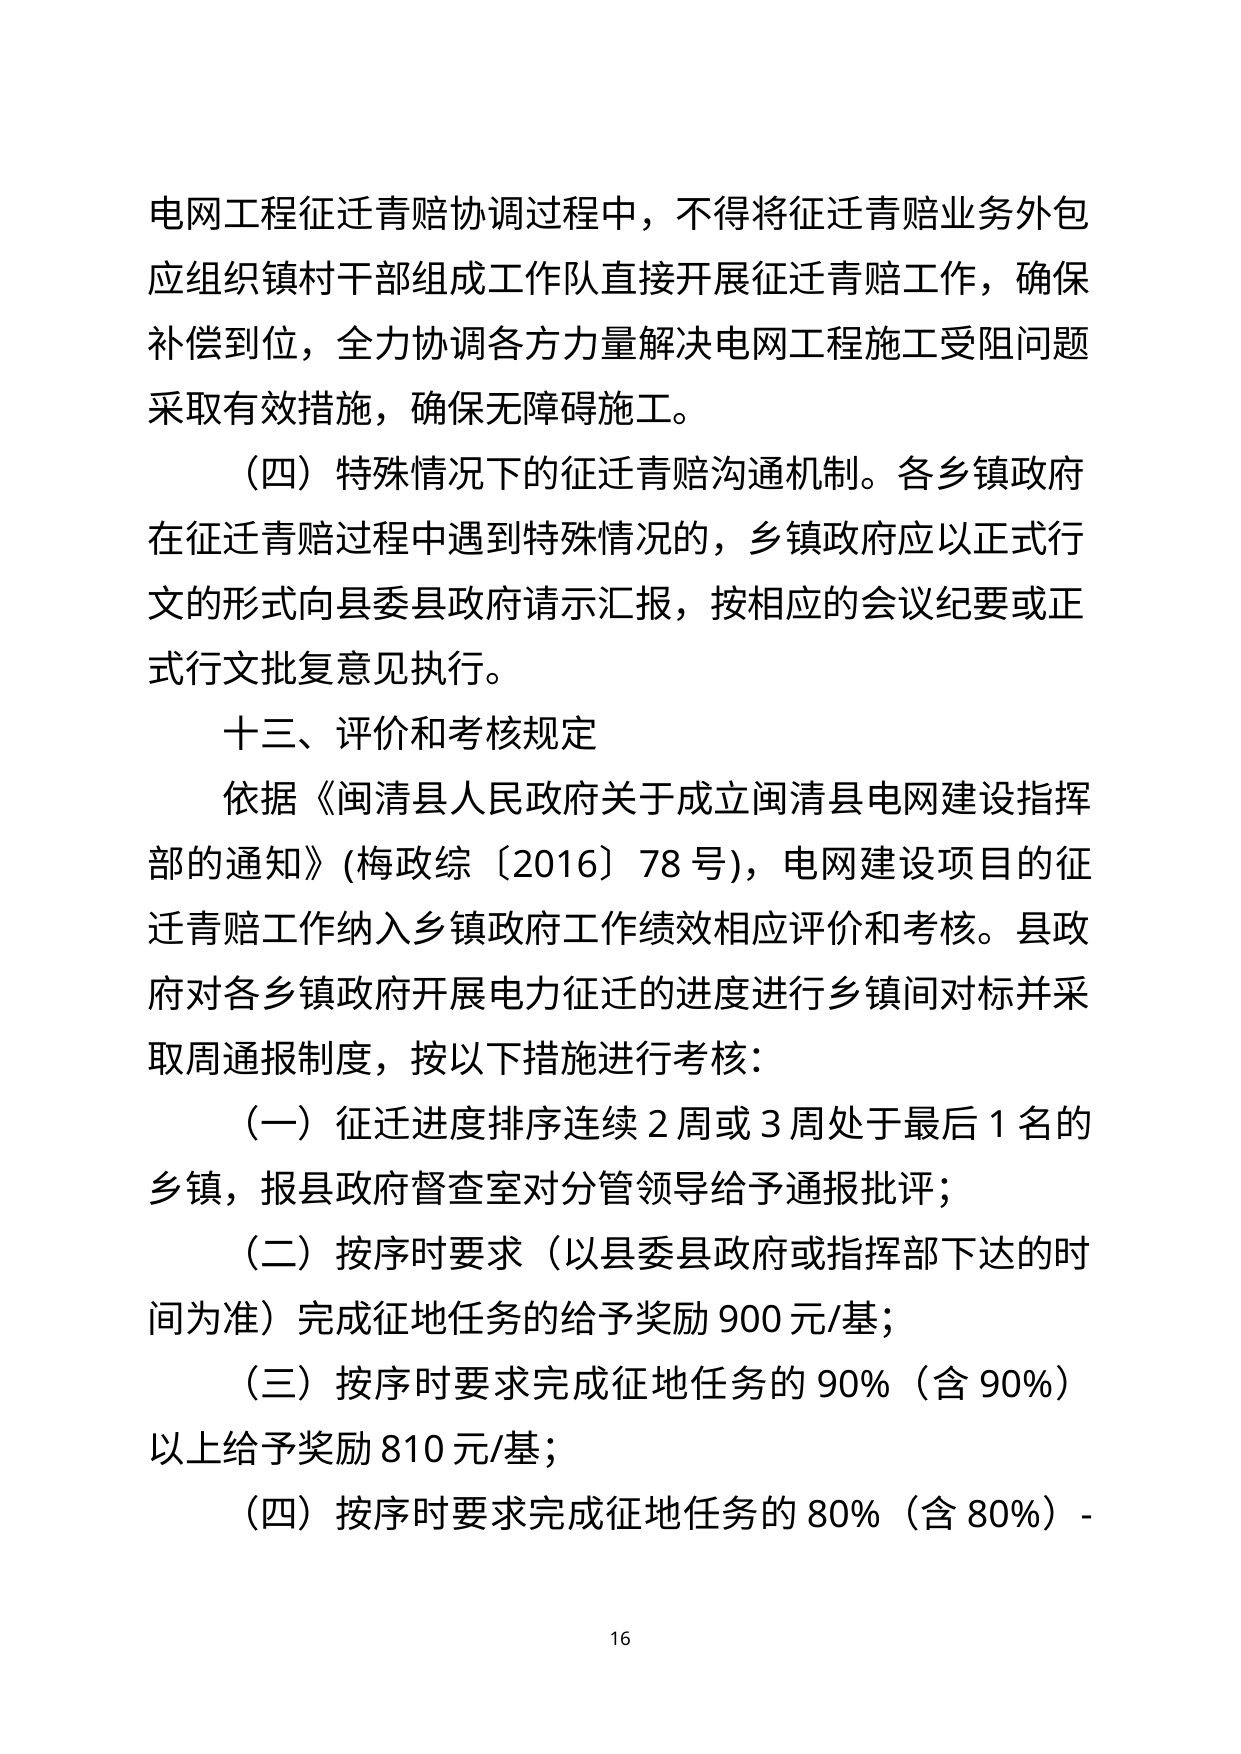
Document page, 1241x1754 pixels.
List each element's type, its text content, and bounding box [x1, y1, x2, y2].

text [148, 178, 1092, 438]
list 按序时要求（以县委县政府或指挥部下达的时间为准）完成征地任务的给予奖励900元/基； [148, 1218, 1092, 1348]
text 依据《闽清县人民政府关于成立闽清县电网建设指挥部的通知》(梅政综〔2016〕78号)，电网建设项目的征迁青赔工作纳入乡镇政府工作绩效相应评价和考核。县政府对各乡镇政府开展电力征迁的进度进行乡镇间对标并采取周通报制度，按以下措施进行考核： [148, 763, 1092, 1088]
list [148, 1478, 1092, 1543]
text （四）特殊情况下的征迁青赔沟通机制。各乡镇政府在征迁青赔过程中遇到特殊情况的，乡镇政府应以正式行文的形式向县委县政府请示汇报，按相应的会议纪要或正式行文批复意见执行。 [148, 438, 1092, 698]
list 按序时要求完成征地任务的90%（含90%）以上给予奖励810元/基； [148, 1348, 1092, 1478]
text 十三、评价和考核规定 [148, 698, 1092, 763]
list 征迁进度排序连续2周或3周处于最后1名的乡镇，报县政府督查室对分管领导给予通报批评； [148, 1088, 1092, 1218]
